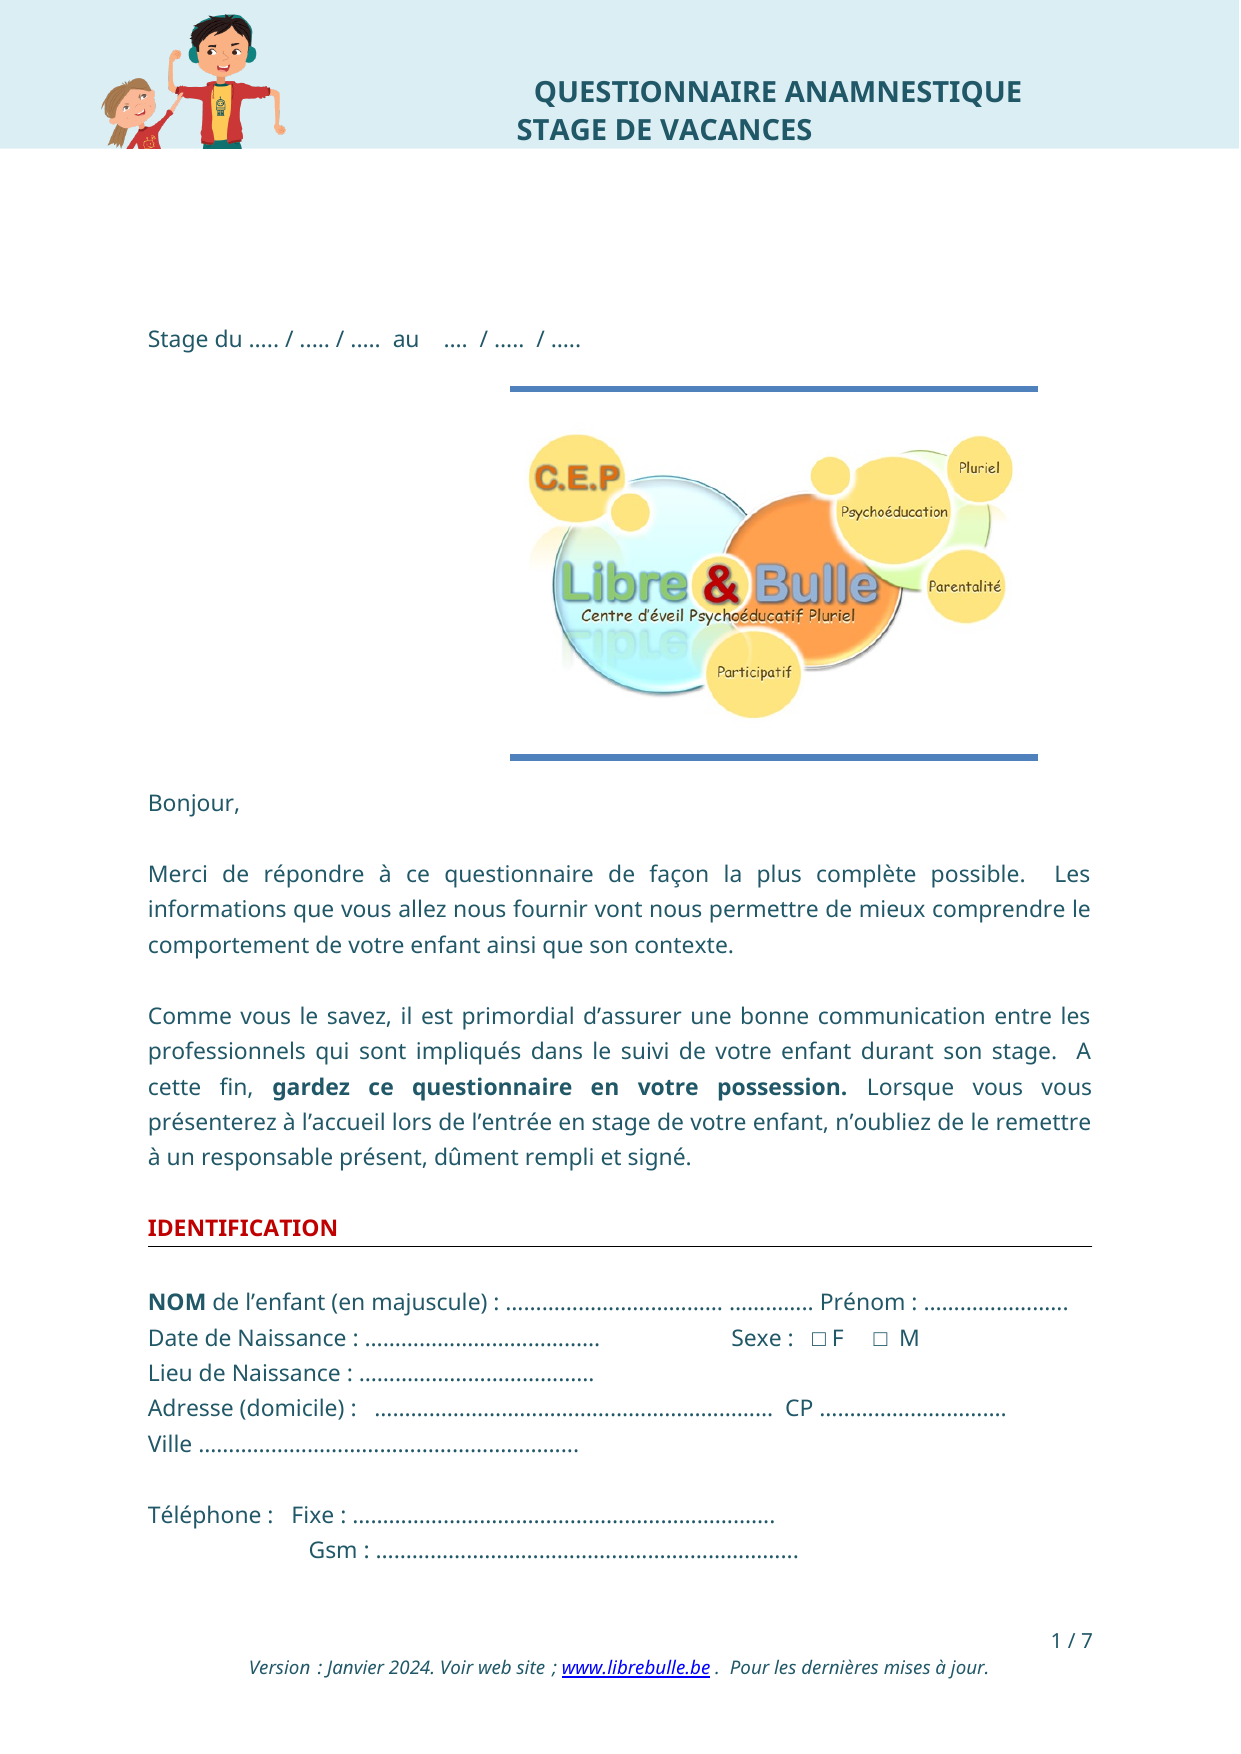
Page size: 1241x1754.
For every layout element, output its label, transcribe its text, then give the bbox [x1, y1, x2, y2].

picture [58, 0, 314, 149]
picture [510, 408, 1032, 738]
text Adresse (domicile) : ………………………………………………………… CP …………………………. Ville ……………………………………………………... [148, 1388, 1092, 1459]
text NOM de l’enfant (en majuscule) : ……………………………… ………….. Prénom : …………………... [148, 1282, 1092, 1318]
text Comme vous le savez, il est primordial d’assurer une bonne communication entre les professionnels qui sont impliqués dans le suivi de votre enfant durant son stage. A cette fin, gardez ce questionnaire en votre possession. Lorsque vous vous présenterez à l’accueil lors de l’entrée en stage de votre enfant, n’oubliez de le remettre à un responsable présent, dûment rempli et signé. [148, 996, 1092, 1173]
text Gsm : ………………………………………….………………... [148, 1530, 1092, 1566]
text Merci de répondre à ce questionnaire de façon la plus complète possible. Les informations que vous allez nous fournir vont nous permettre de mieux comprendre le comportement de votre enfant ainsi que son contexte. [148, 854, 1092, 960]
text IDENTIFICATION [148, 1208, 1092, 1246]
text Stage du ….. / ..… / ..… au …. / ….. / ….. [148, 319, 1092, 355]
text Lieu de Naissance : ………………………………… [148, 1353, 1092, 1388]
text Date de Naissance : ………………………………… Sexe : □ F □ M [148, 1318, 1092, 1353]
text Téléphone : Fixe : ……………………………………………………………. [148, 1495, 1092, 1530]
